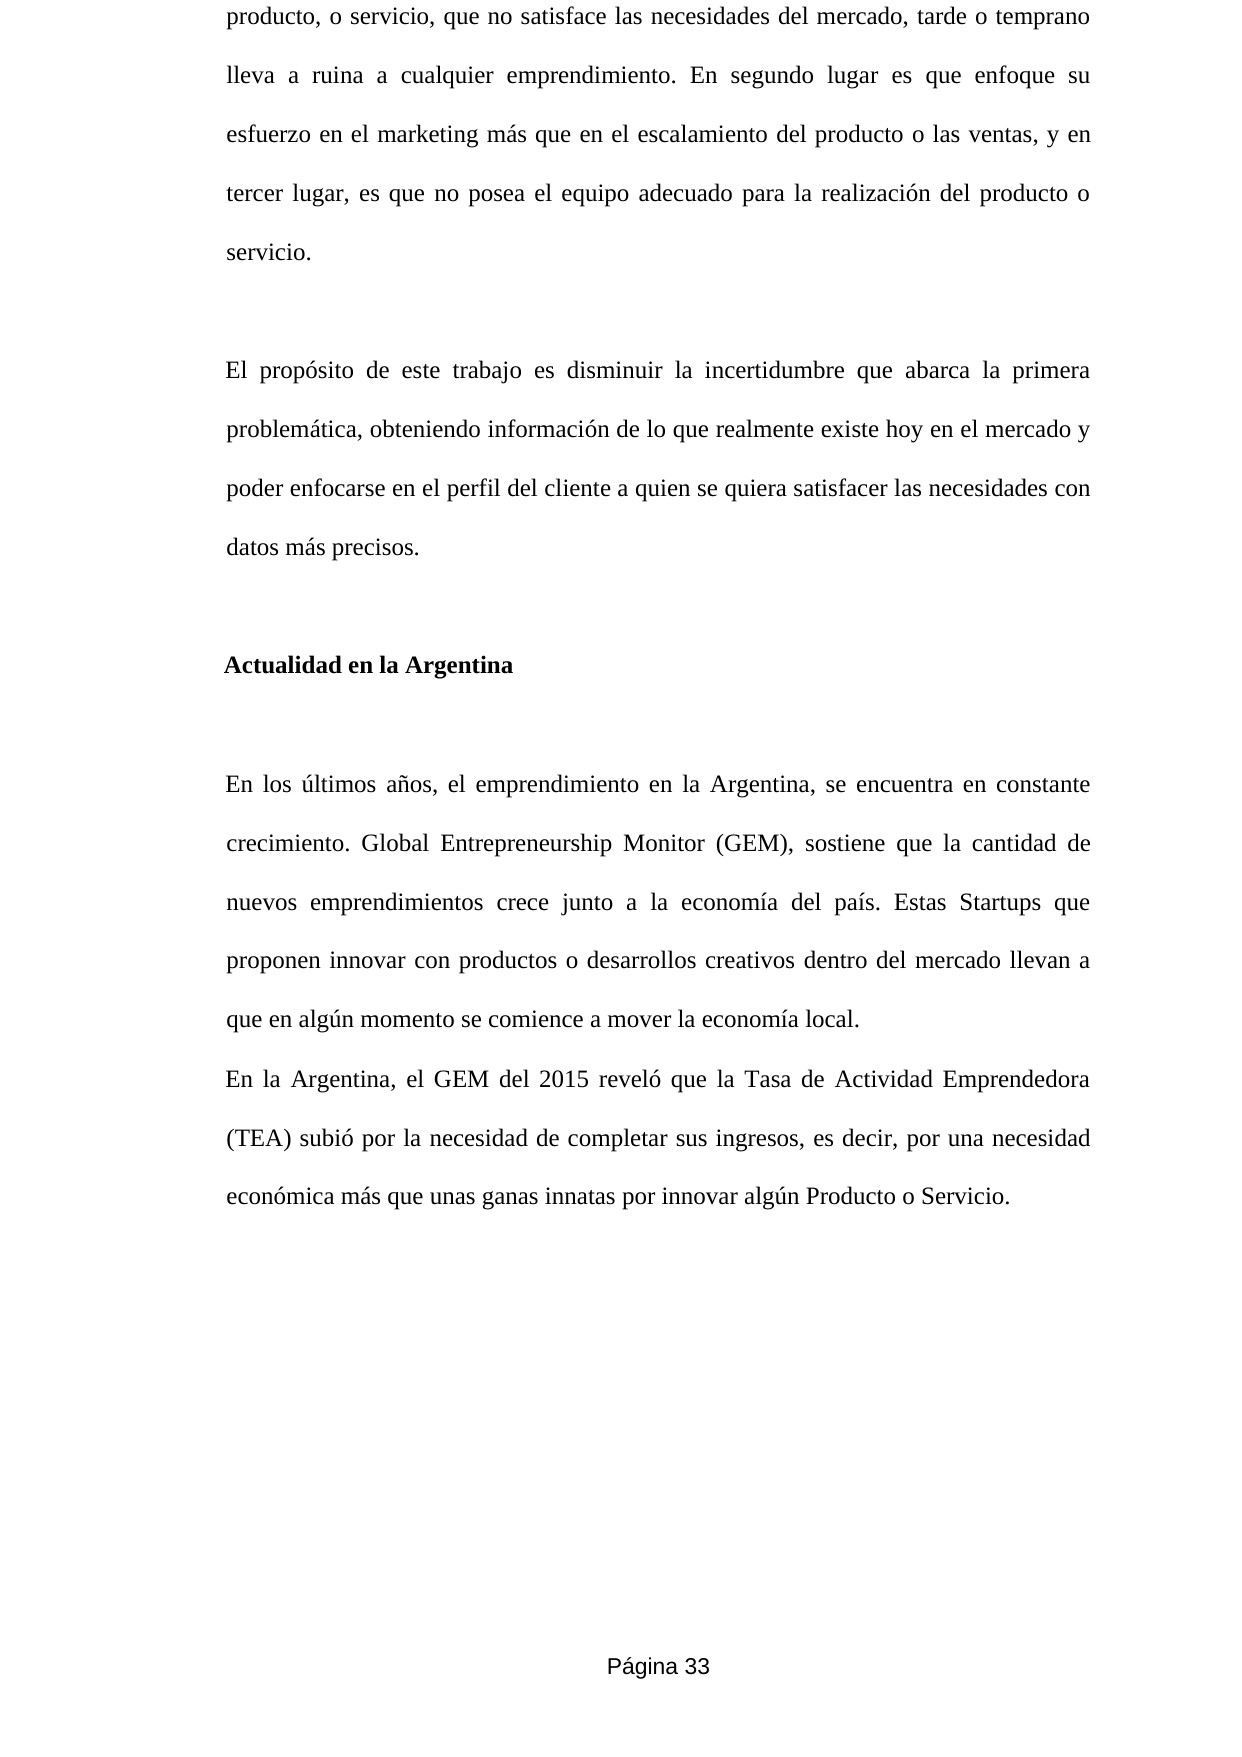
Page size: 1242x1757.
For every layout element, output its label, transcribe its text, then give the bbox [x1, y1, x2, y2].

text En los últimos años, el emprendimiento en la Argentina, se encuentra en constante crecimiento. Global Entrepreneurship Monitor (GEM), sostiene que la cantidad de nuevos emprendimientos crece junto a la economía del país. Estas Startups que proponen innovar con productos o desarrollos creativos dentro del mercado llevan a que en algún momento se comience a mover la economía local. [225, 769, 1092, 1033]
text En la Argentina, el GEM del 2015 reveló que la Tasa de Actividad Emprendedora (TEA) subió por la necesidad de completar sus ingresos, es decir, por una necesidad económica más que unas ganas innatas por innovar algún Producto o Servicio. [225, 1064, 1092, 1210]
text El propósito de este trabajo es disminuir la incertidumbre que abarca la primera problemática, obteniendo información de lo que realmente existe hoy en el mercado y poder enfocarse en el perfil del cliente a quien se quiera satisfacer las necesidades con datos más precisos. [225, 355, 1092, 560]
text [225, 1, 1092, 265]
subtitle Actualidad en la Argentina [224, 650, 1179, 679]
